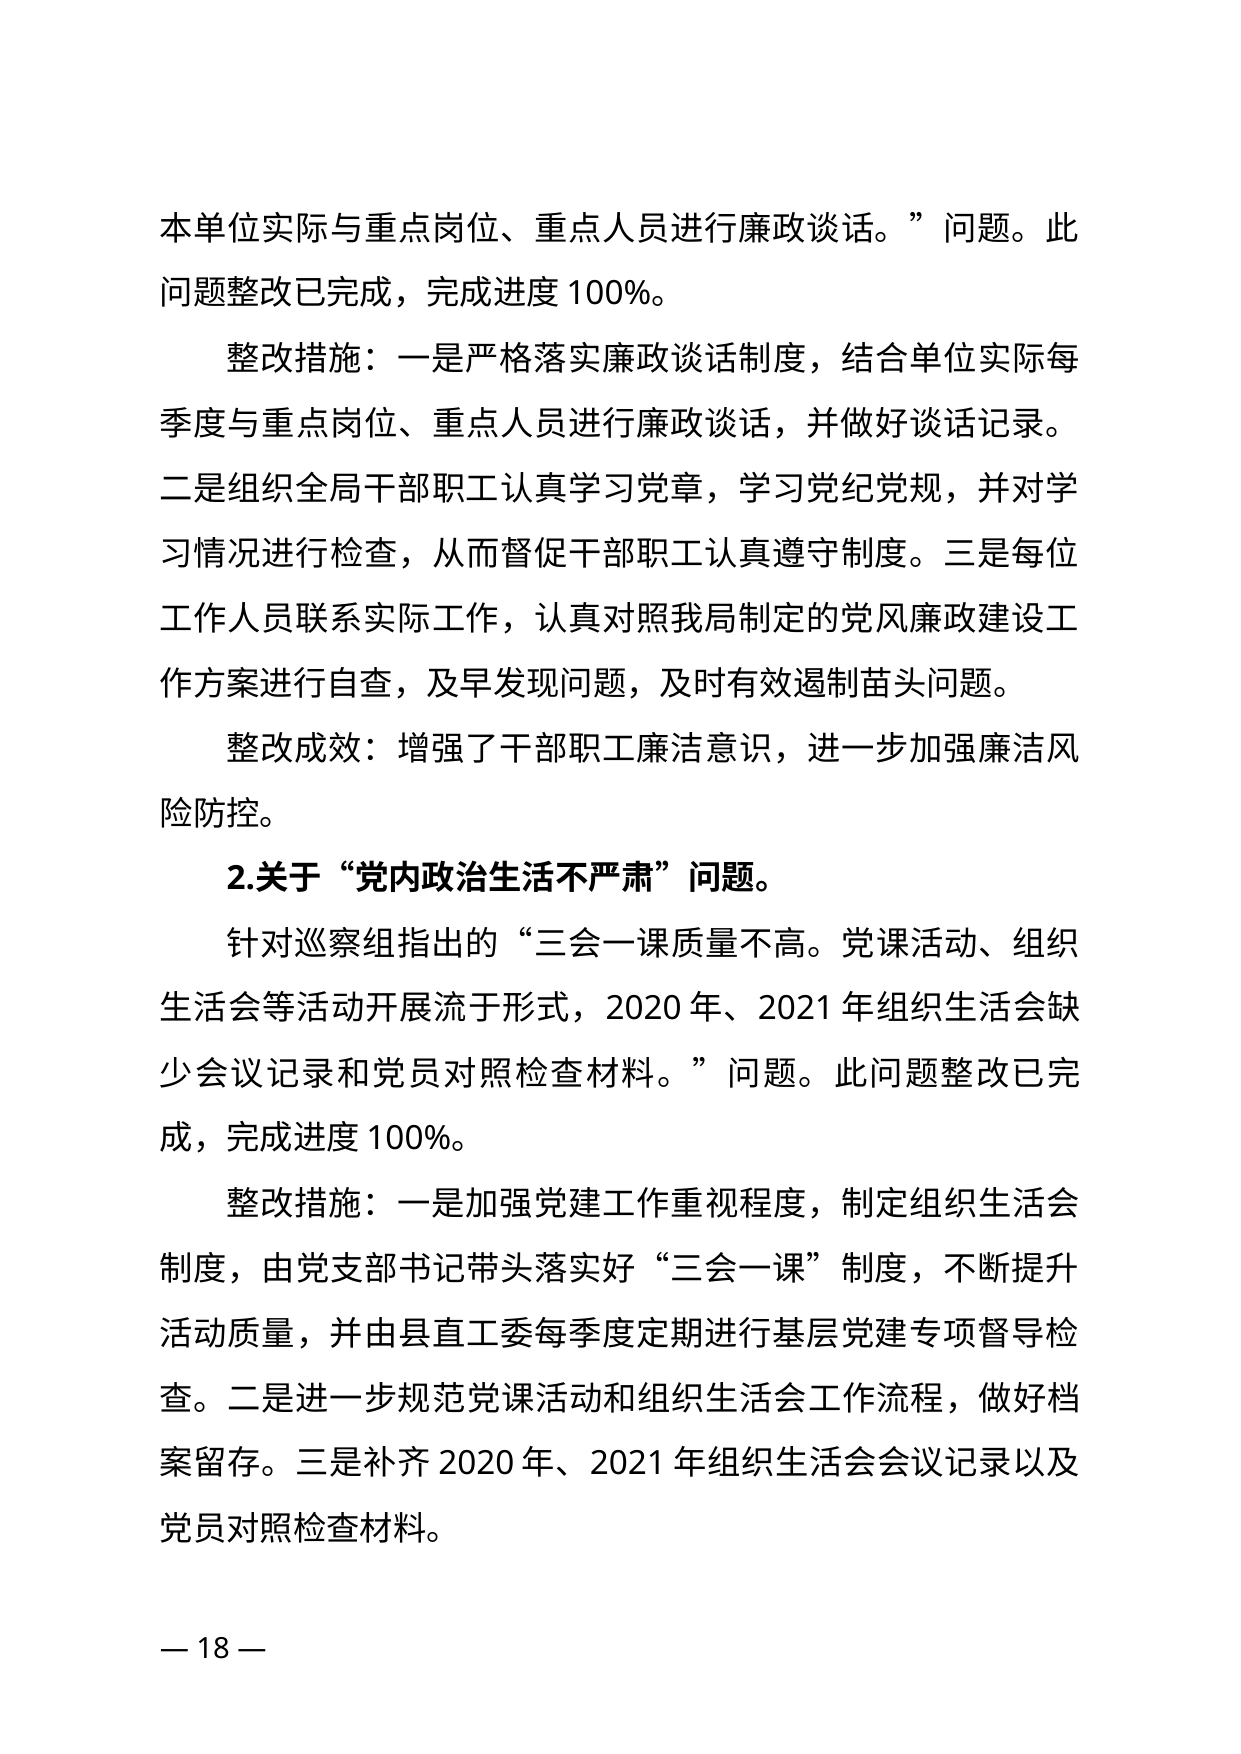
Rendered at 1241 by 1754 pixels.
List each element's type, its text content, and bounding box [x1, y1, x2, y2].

text 针对巡察组指出的“三会一课质量不高。党课活动、组织生活会等活动开展流于形式，2020年、2021年组织生活会缺少会议记录和党员对照检查材料。”问题。此问题整改已完成，完成进度100%。 [159, 908, 1081, 1168]
text 2.关于“党内政治生活不严肃”问题。 [159, 843, 1081, 908]
text 整改措施：一是加强党建工作重视程度，制定组织生活会制度，由党支部书记带头落实好“三会一课”制度，不断提升活动质量，并由县直工委每季度定期进行基层党建专项督导检查。二是进一步规范党课活动和组织生活会工作流程，做好档案留存。三是补齐2020年、2021年组织生活会会议记录以及党员对照检查材料。 [159, 1168, 1081, 1558]
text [159, 193, 1081, 323]
text 整改措施：一是严格落实廉政谈话制度，结合单位实际每季度与重点岗位、重点人员进行廉政谈话，并做好谈话记录。二是组织全局干部职工认真学习党章，学习党纪党规，并对学习情况进行检查，从而督促干部职工认真遵守制度。三是每位工作人员联系实际工作，认真对照我局制定的党风廉政建设工作方案进行自查，及早发现问题，及时有效遏制苗头问题。 [159, 323, 1081, 713]
text 整改成效：增强了干部职工廉洁意识，进一步加强廉洁风险防控。 [159, 713, 1081, 843]
